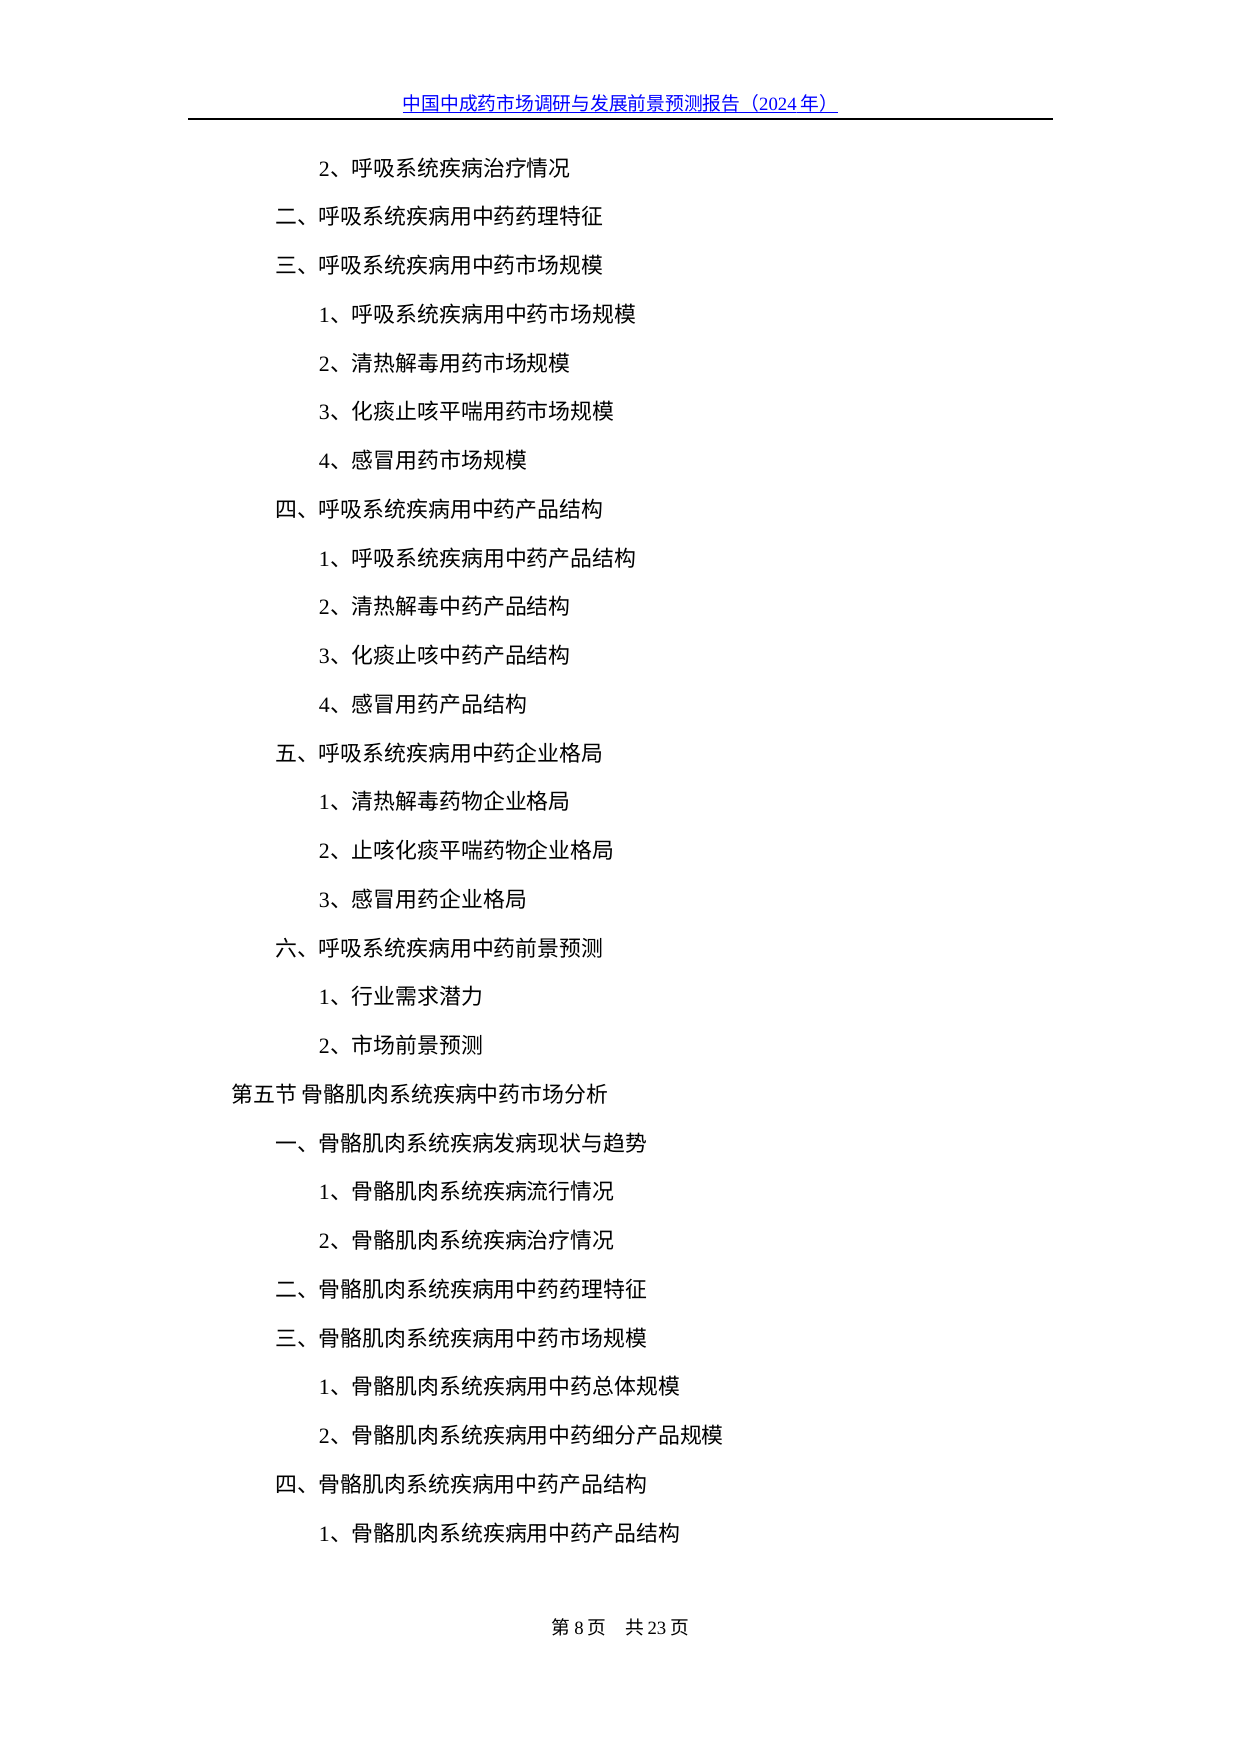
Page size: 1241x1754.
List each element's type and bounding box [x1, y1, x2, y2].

text [187, 150, 1053, 1548]
